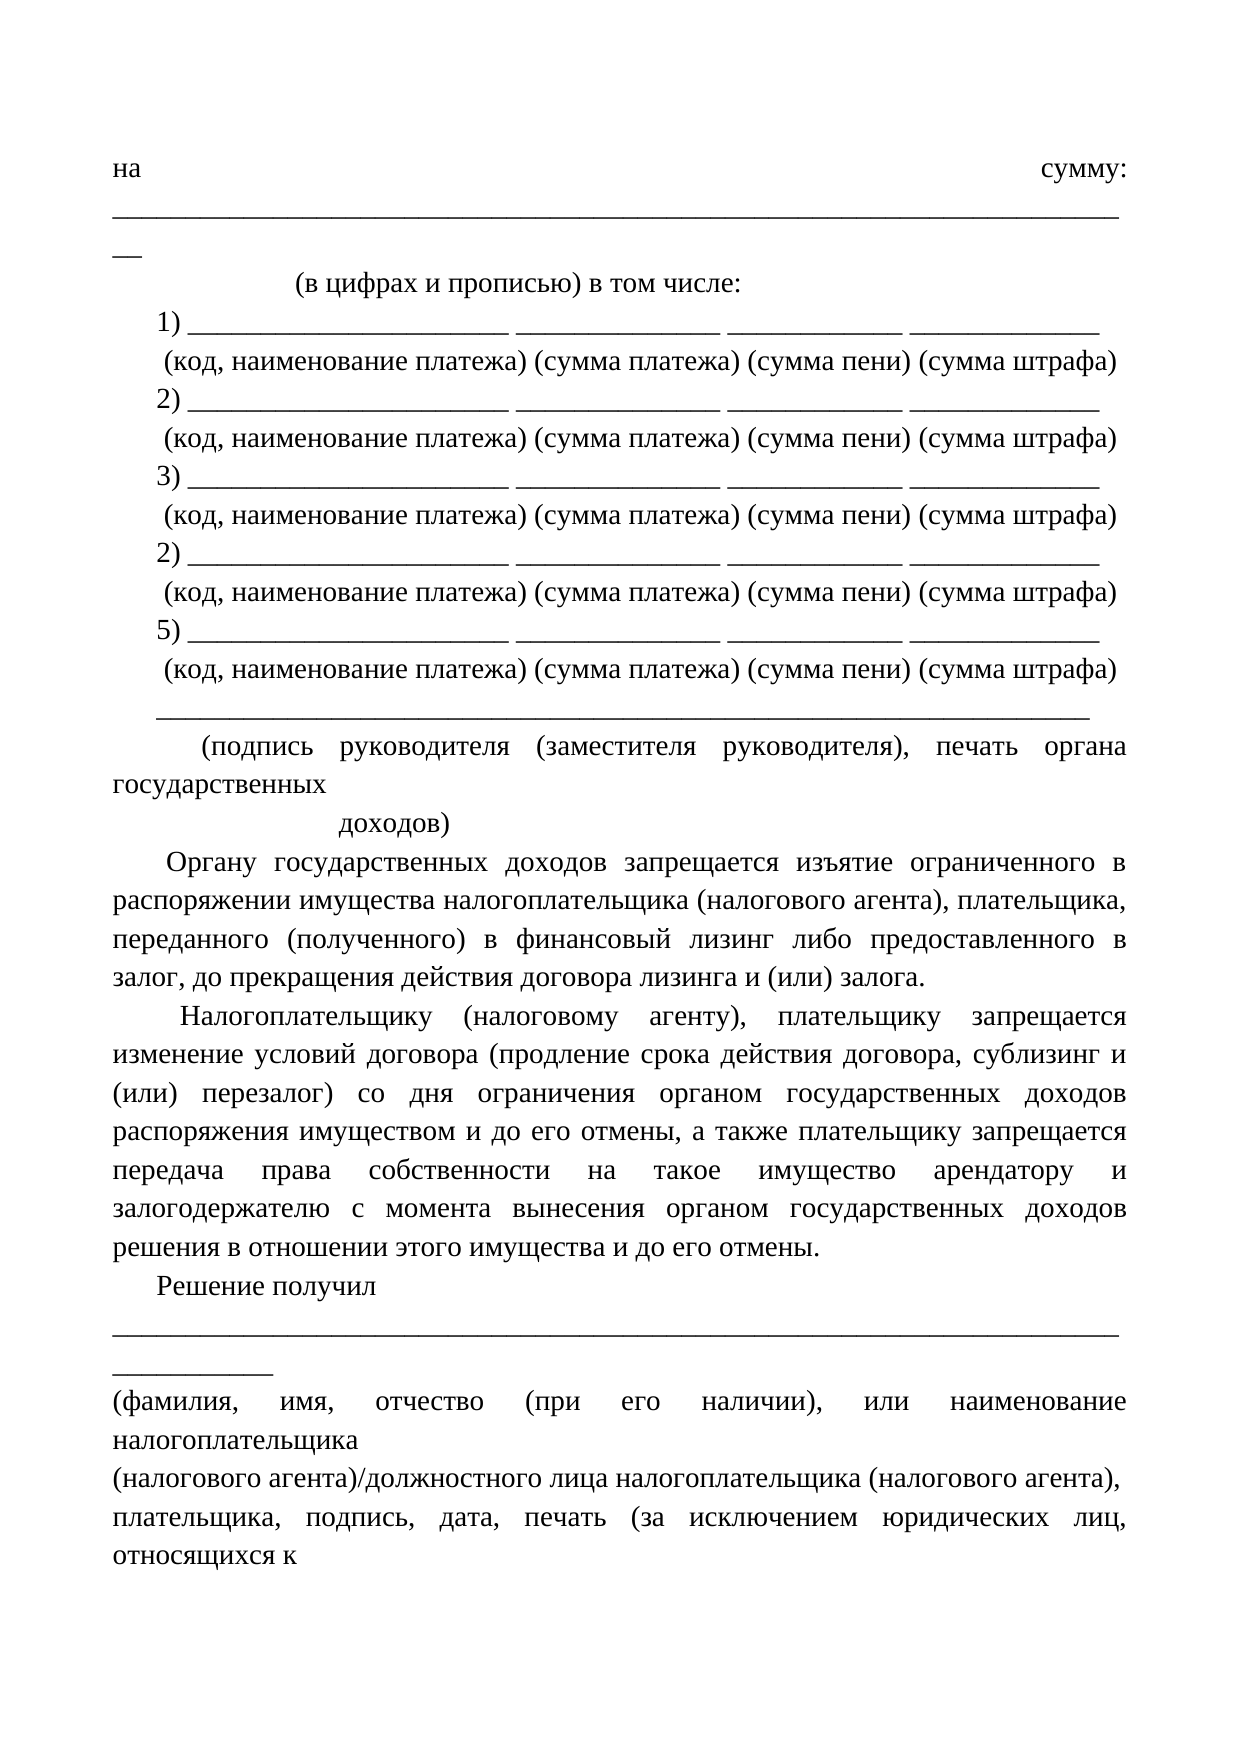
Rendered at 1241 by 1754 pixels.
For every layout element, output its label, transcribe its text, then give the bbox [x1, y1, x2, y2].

text (код, наименование платежа) (сумма платежа) (сумма пени) (сумма штрафа) [112, 497, 1128, 530]
text 2) ______________________ ______________ ____________ _____________ [112, 535, 1128, 569]
text (налогового агента)/должностного лица налогоплательщика (налогового агента), [112, 1460, 1128, 1494]
text 5) ______________________ ______________ ____________ _____________ [112, 612, 1128, 646]
text (код, наименование платежа) (сумма платежа) (сумма пени) (сумма штрафа) [112, 420, 1128, 453]
text (код, наименование платежа) (сумма платежа) (сумма пени) (сумма штрафа) [112, 574, 1128, 607]
text Органу государственных доходов запрещается изъятие ограниченного в распоряжении имущества налогоплательщика (налогового агента), плательщика, переданного (полученного) в финансовый лизинг либо предоставленного в залог, до прекращения действия договора лизинга и (или) залога. [112, 844, 1128, 993]
text на сумму: _______________________________________________________________________ [112, 150, 1128, 261]
text плательщика, подпись, дата, печать (за исключением юридических лиц, относящихся к [112, 1499, 1128, 1571]
text ________________________________________________________________________________ [112, 1306, 1128, 1378]
text 2) ______________________ ______________ ____________ _____________ [112, 381, 1128, 415]
text доходов) [112, 805, 1128, 839]
text (код, наименование платежа) (сумма платежа) (сумма пени) (сумма штрафа) [112, 343, 1128, 376]
text 3) ______________________ ______________ ____________ _____________ [112, 458, 1128, 492]
text (в цифрах и прописью) в том числе: [112, 266, 1128, 299]
text (фамилия, имя, отчество (при его наличии), или наименование налогоплательщика [112, 1383, 1128, 1455]
text Налогоплательщику (налоговому агенту), плательщику запрещается изменение условий договора (продление срока действия договора, сублизинг и (или) перезалог) со дня ограничения органом государственных доходов распоряжения имуществом и до его отмены, а также плательщику запрещается передача права собственности на такое имущество арендатору и залогодержателю с момента вынесения органом государственных доходов решения в отношении этого имущества и до его отмены. [112, 998, 1128, 1263]
text (подпись руководителя (заместителя руководителя), печать органа государственных [112, 728, 1128, 800]
text ________________________________________________________________ [112, 689, 1128, 723]
text (код, наименование платежа) (сумма платежа) (сумма пени) (сумма штрафа) [112, 651, 1128, 684]
text 1) ______________________ ______________ ____________ _____________ [112, 304, 1128, 338]
text Решение получил [112, 1268, 1128, 1301]
